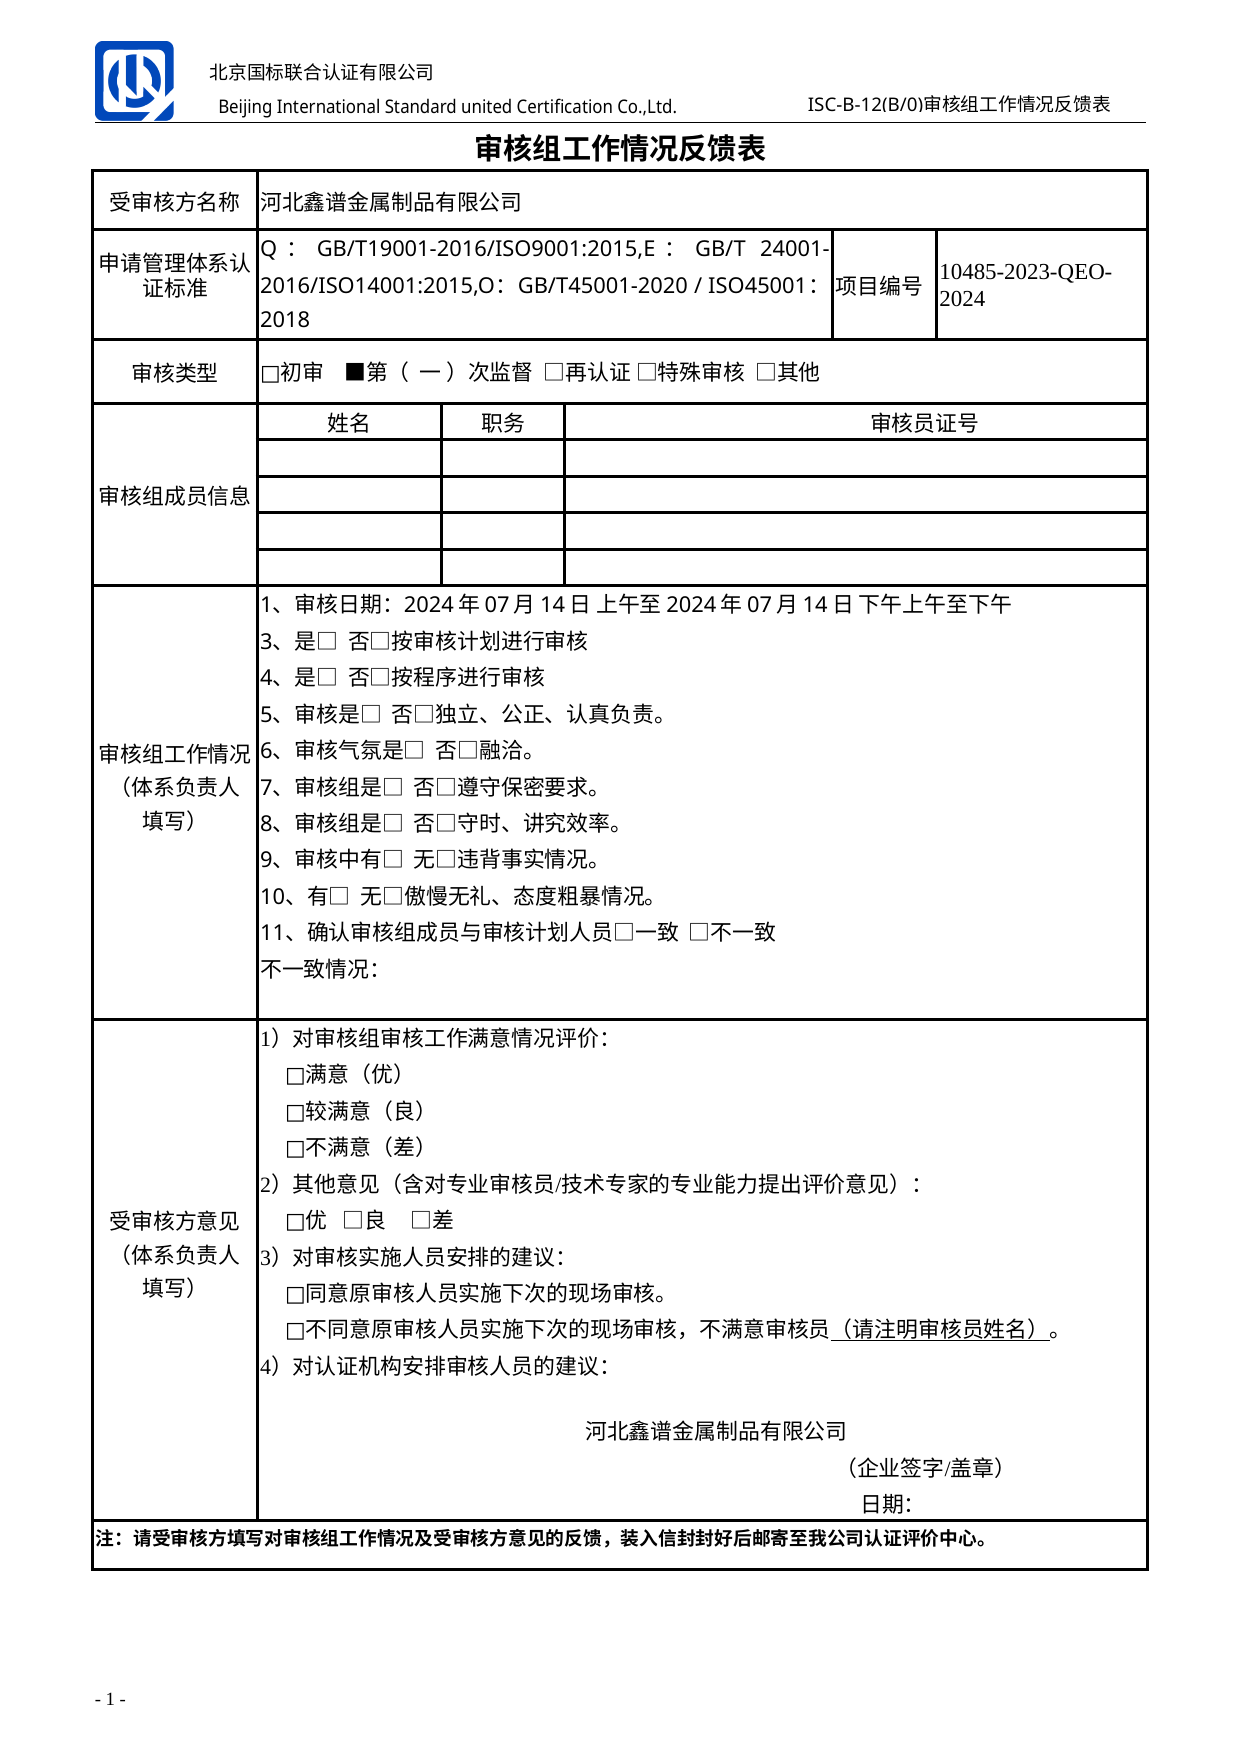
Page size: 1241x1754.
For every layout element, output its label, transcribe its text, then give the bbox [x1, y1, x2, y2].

table_header 受审核方名称 [94, 172, 256, 228]
picture [95, 41, 174, 121]
table_cell 姓名 [259, 405, 440, 438]
table_cell □初审 ■第（ 一 ）次监督 □再认证 □特殊审核 □其他 [259, 341, 1146, 402]
table_cell 受审核方意见（体系负责人 填写） [94, 1021, 256, 1518]
table_cell [259, 441, 440, 475]
table_cell [566, 441, 1146, 475]
table_cell Q：GB/T19001-2016/ISO9001:2015,E：GB/T 24001-2016/ISO14001:2015,O：GB/T45001-2020 / ISO45001：2018 [259, 231, 831, 338]
table_cell 项目编号 [834, 231, 935, 338]
table_cell 1）对审核组审核工作满意情况评价： □满意（优） □较满意（良） □不满意（差） 2）其他意见（含对专业审核员/技术专家的专业能力提出评价意见）： □优 □良 □差 3）对审核实施人员安排的建议： □同意原审核人员实施下次的现场审核。 □不同意原审核人员实施下次的现场审核，不满意审核员（请注明审核员姓名）。 4）对认证机构安排审核人员的建议： 河北鑫谱金属制品有限公司 （企业签字/盖章） 日期： [259, 1021, 1146, 1518]
table_cell 审核员证号 [566, 405, 1146, 438]
table_cell 审核组工作情况（体系负责人 填写） [94, 587, 256, 1018]
table_cell [259, 551, 440, 584]
table_cell [443, 478, 563, 511]
table_cell 职务 [443, 405, 563, 438]
table_cell [443, 441, 563, 475]
table_cell 审核组成员信息 [94, 405, 256, 584]
table_cell [566, 514, 1146, 548]
table_header 河北鑫谱金属制品有限公司 [259, 172, 1146, 228]
table_cell 1、审核日期：2024年07月14日 上午至2024年07月14日 下午上午至下午 3、是□ 否□按审核计划进行审核 4、是□ 否□按程序进行审核 5、审核是□ 否□独立、公正、认真负责。 6、审核气氛是□ 否□融洽。 7、审核组是□ 否□遵守保密要求。 8、审核组是□ 否□守时、讲究效率。 9、审核中有□ 无□违背事实情况。 10、有□ 无□傲慢无礼、态度粗暴情况。 11、确认审核组成员与审核计划人员□一致 □不一致 不一致情况： [259, 587, 1146, 1018]
table_cell 注：请受审核方填写对审核组工作情况及受审核方意见的反馈，装入信封封好后邮寄至我公司认证评价中心。 [94, 1522, 1146, 1568]
table_cell 10485-2023-QEO-2024 [938, 231, 1146, 338]
table_cell [259, 514, 440, 548]
text 审核组工作情况反馈表 [94, 123, 1146, 169]
table_cell [259, 478, 440, 511]
table_cell [443, 551, 563, 584]
table_cell [443, 514, 563, 548]
table_cell 审核类型 [94, 341, 256, 402]
table_cell [566, 478, 1146, 511]
table_cell [566, 551, 1146, 584]
table_cell 申请管理体系认证标准 [94, 231, 256, 338]
